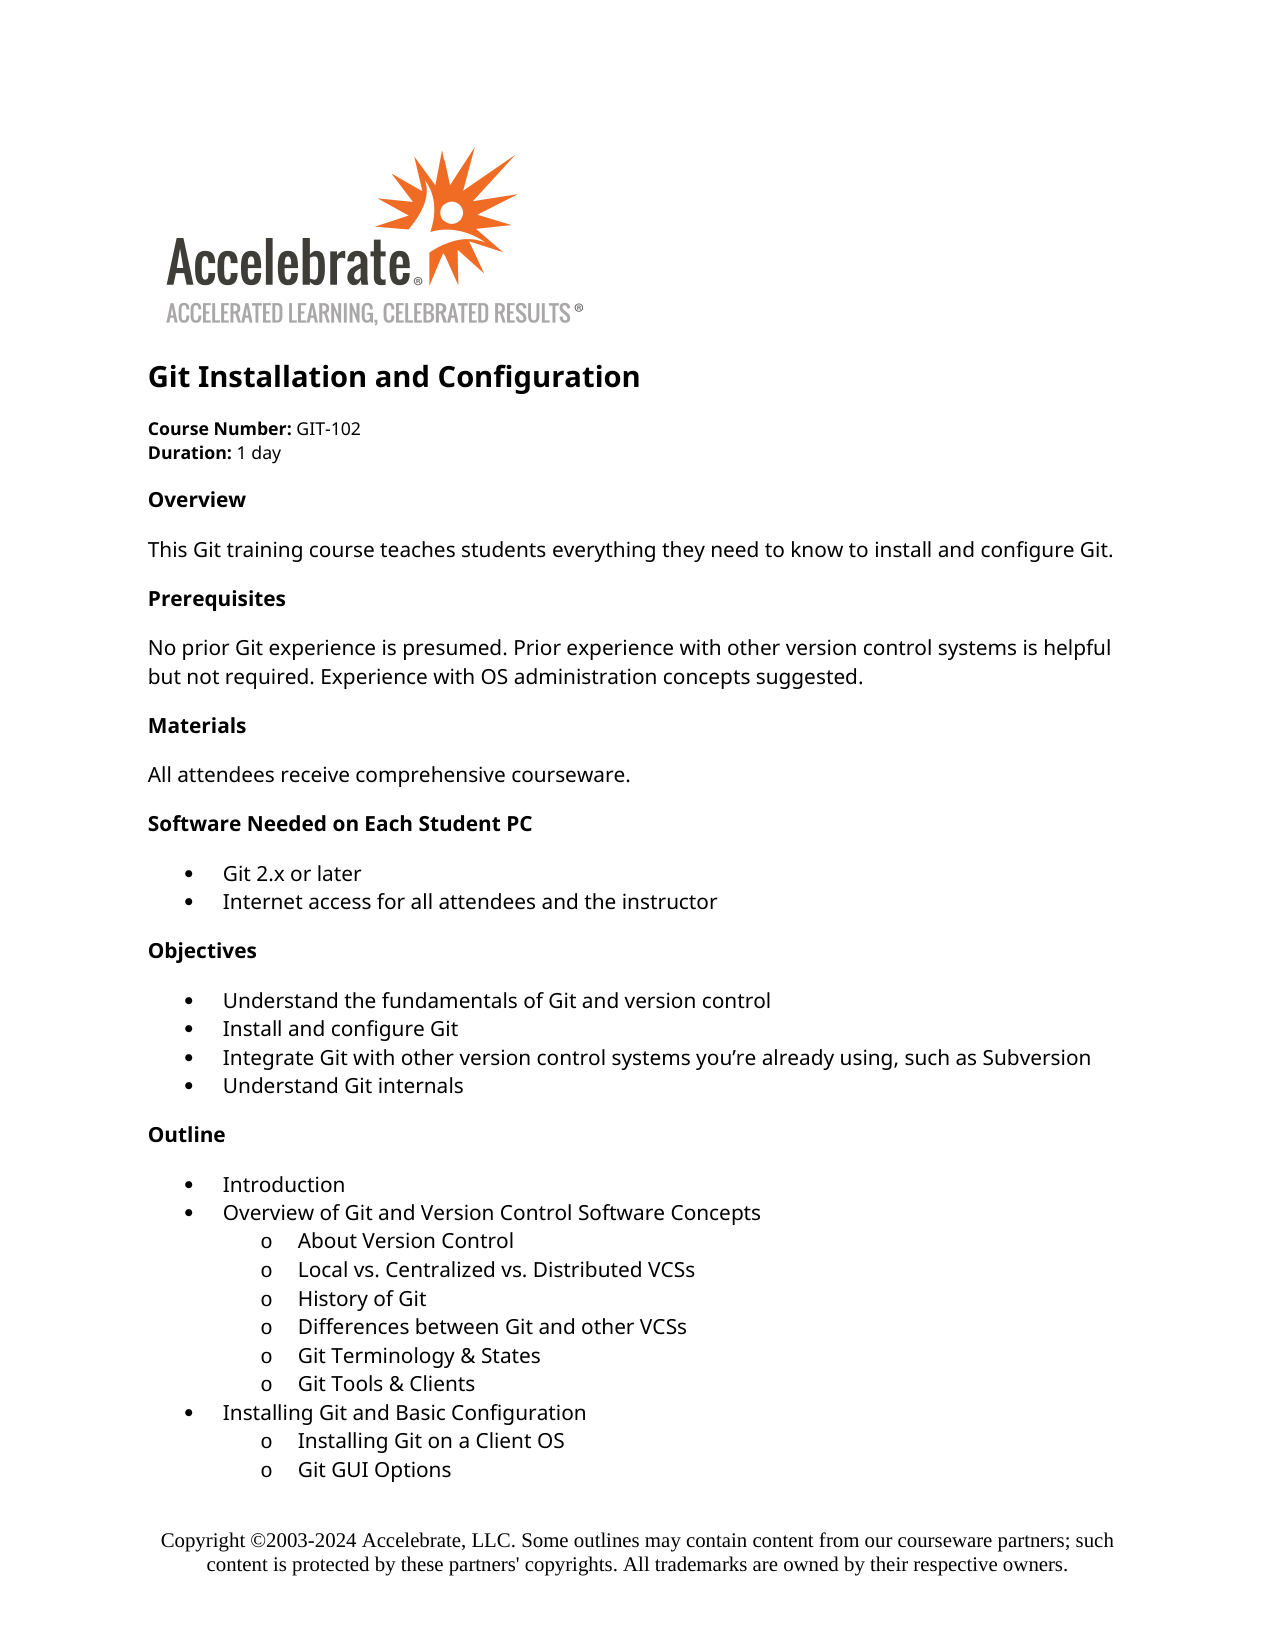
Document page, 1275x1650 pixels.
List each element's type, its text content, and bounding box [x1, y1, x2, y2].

text This Git training course teaches students everything they need to know to install and configure Git. [148, 535, 1127, 563]
list Integrate Git with other version control systems you’re already using, such as Subversion [185, 1043, 1127, 1071]
list Local vs. Centralized vs. Distributed VCSs [260, 1255, 1127, 1284]
text Course Number: GIT-102 Duration: 1 day [148, 416, 1127, 465]
list Git GUI Options [260, 1455, 1127, 1483]
list Git Tools & Clients [260, 1369, 1127, 1398]
list Install and configure Git [185, 1014, 1127, 1043]
text Objectives [148, 937, 1127, 965]
list Git Terminology & States [260, 1341, 1127, 1369]
text Materials [148, 711, 1127, 739]
text Overview [148, 486, 1127, 514]
picture [166, 147, 583, 327]
text Software Needed on Each Student PC [148, 809, 1127, 838]
text No prior Git experience is presumed. Prior experience with other version control systems is helpful but not required. Experience with OS administration concepts suggested. [148, 633, 1127, 690]
list Understand the fundamentals of Git and version control [185, 986, 1127, 1014]
list About Version Control [260, 1227, 1127, 1255]
list Installing Git and Basic Configuration [185, 1398, 1127, 1426]
text Prerequisites [148, 584, 1127, 612]
list History of Git [260, 1284, 1127, 1312]
list Git 2.x or later [185, 859, 1127, 887]
list Installing Git on a Client OS [260, 1426, 1127, 1455]
list Understand Git internals [185, 1071, 1127, 1099]
list Internet access for all attendees and the instructor [185, 887, 1127, 916]
text Git Installation and Configuration [148, 356, 1127, 396]
list Differences between Git and other VCSs [260, 1312, 1127, 1341]
list Overview of Git and Version Control Software Concepts [185, 1198, 1127, 1227]
list Introduction [185, 1170, 1127, 1198]
text Outline [148, 1120, 1127, 1149]
text All attendees receive comprehensive courseware. [148, 760, 1127, 789]
